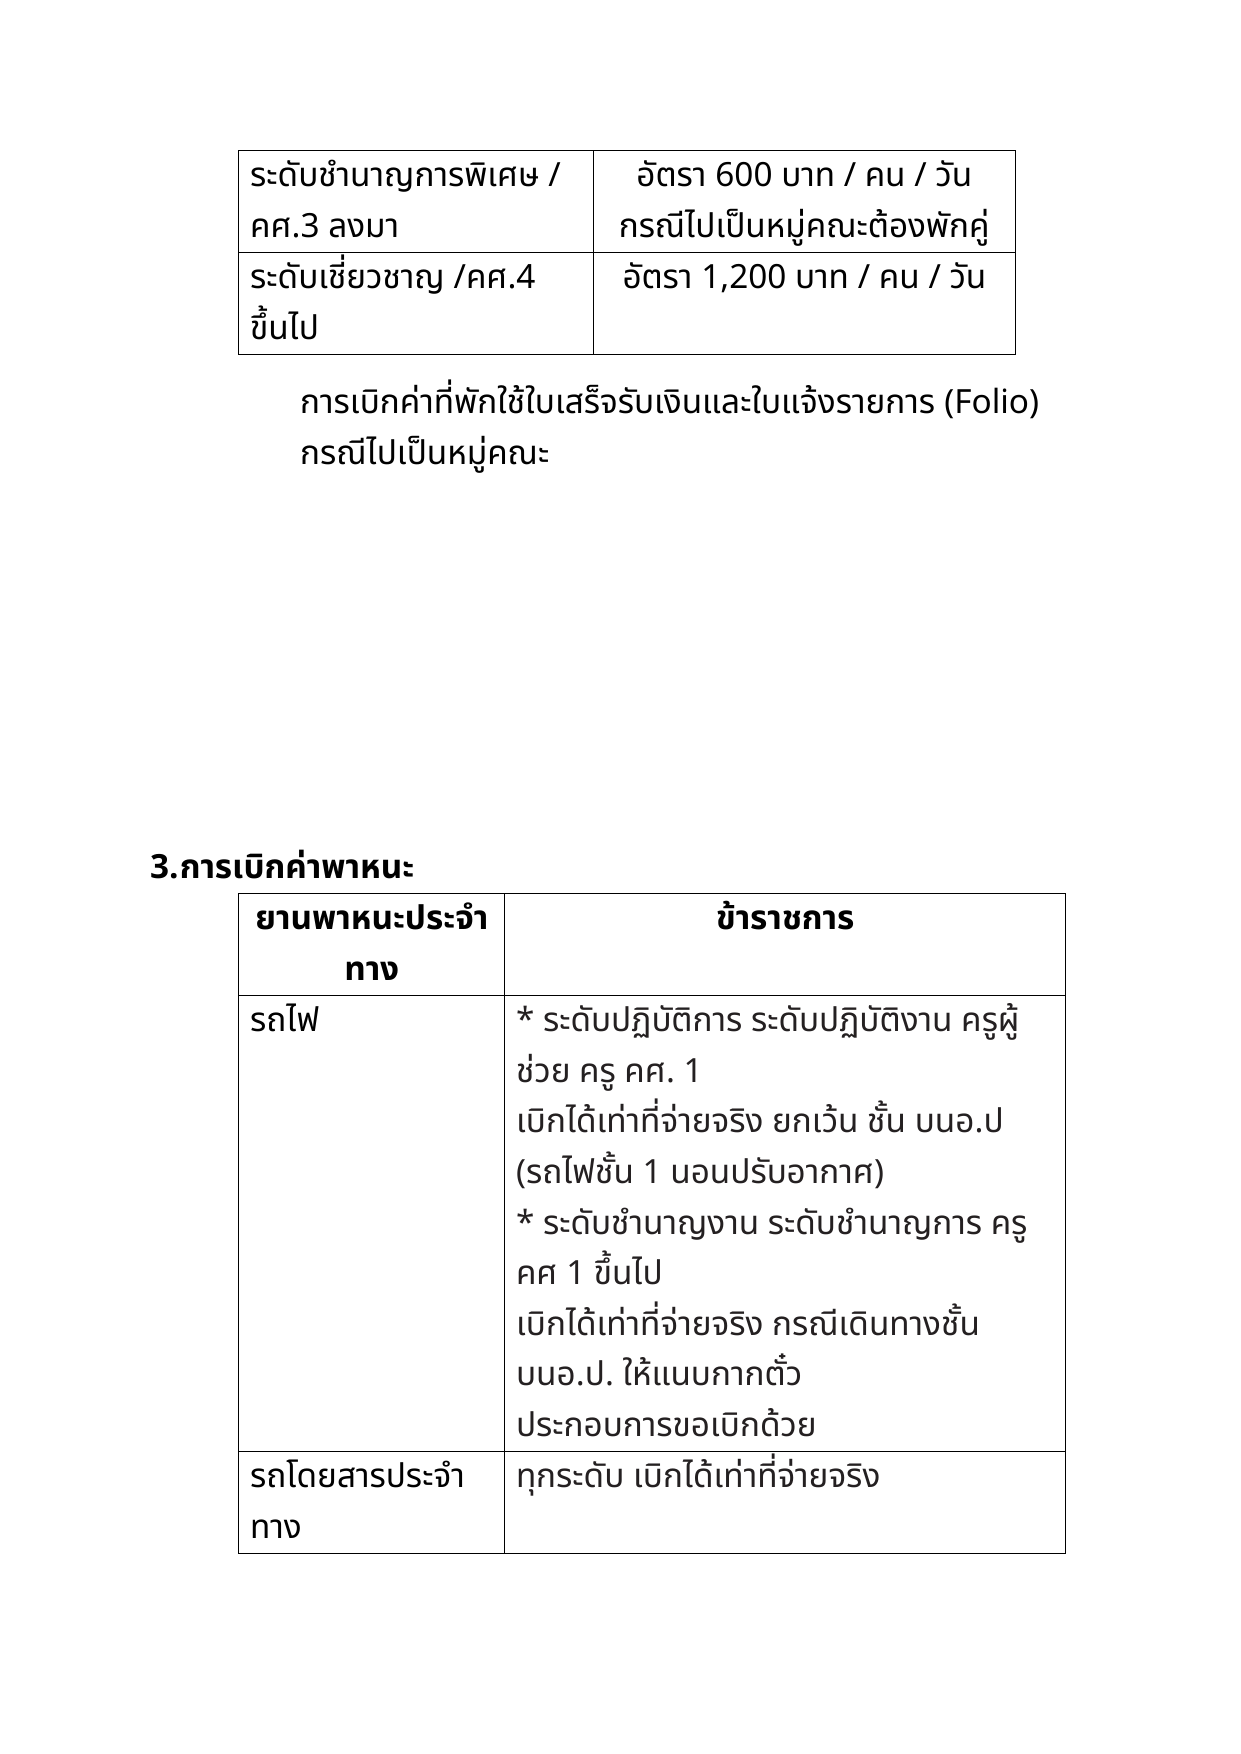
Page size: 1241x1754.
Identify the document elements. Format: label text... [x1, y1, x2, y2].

table_header ข้าราชการ [505, 894, 1065, 995]
list การเบิกค่าที่พักใช้ใบเสร็จรับเงินและใบแจ้งรายการ (Folio) กรณีไปเป็นหมู่คณะ [300, 378, 1090, 479]
table_cell อัตรา 1,200 บาท / คน / วัน [594, 253, 1015, 354]
table_cell ระดับชำนาญการพิเศษ / คศ.3 ลงมา [239, 151, 593, 252]
table_cell ระดับเชี่ยวชาญ /คศ.4 ขึ้นไป [239, 253, 593, 354]
table_cell รถโดยสารประจำทาง [239, 1452, 504, 1553]
table_cell ทุกระดับ เบิกได้เท่าที่จ่ายจริง [505, 1452, 1065, 1553]
table_cell รถไฟ [239, 996, 504, 1451]
table_cell อัตรา 600 บาท / คน / วัน กรณีไปเป็นหมู่คณะต้องพักคู่ [594, 151, 1015, 252]
table_cell * ระดับปฏิบัติการ ระดับปฏิบัติงาน ครูผู้ช่วย ครู คศ. 1 เบิกได้เท่าที่จ่ายจริง ยกเว้น ชั้น บนอ.ป (รถไฟชั้น 1 นอนปรับอากาศ) * ระดับชำนาญงาน ระดับชำนาญการ ครู คศ 1 ขึ้นไป เบิกได้เท่าที่จ่ายจริง กรณีเดินทางชั้น บนอ.ป. ให้แนบกากตั๋ว ประกอบการขอเบิกด้วย [505, 996, 1065, 1451]
table_header ยานพาหนะประจำทาง [239, 894, 504, 995]
list การเบิกค่าพาหนะ [150, 842, 1090, 893]
